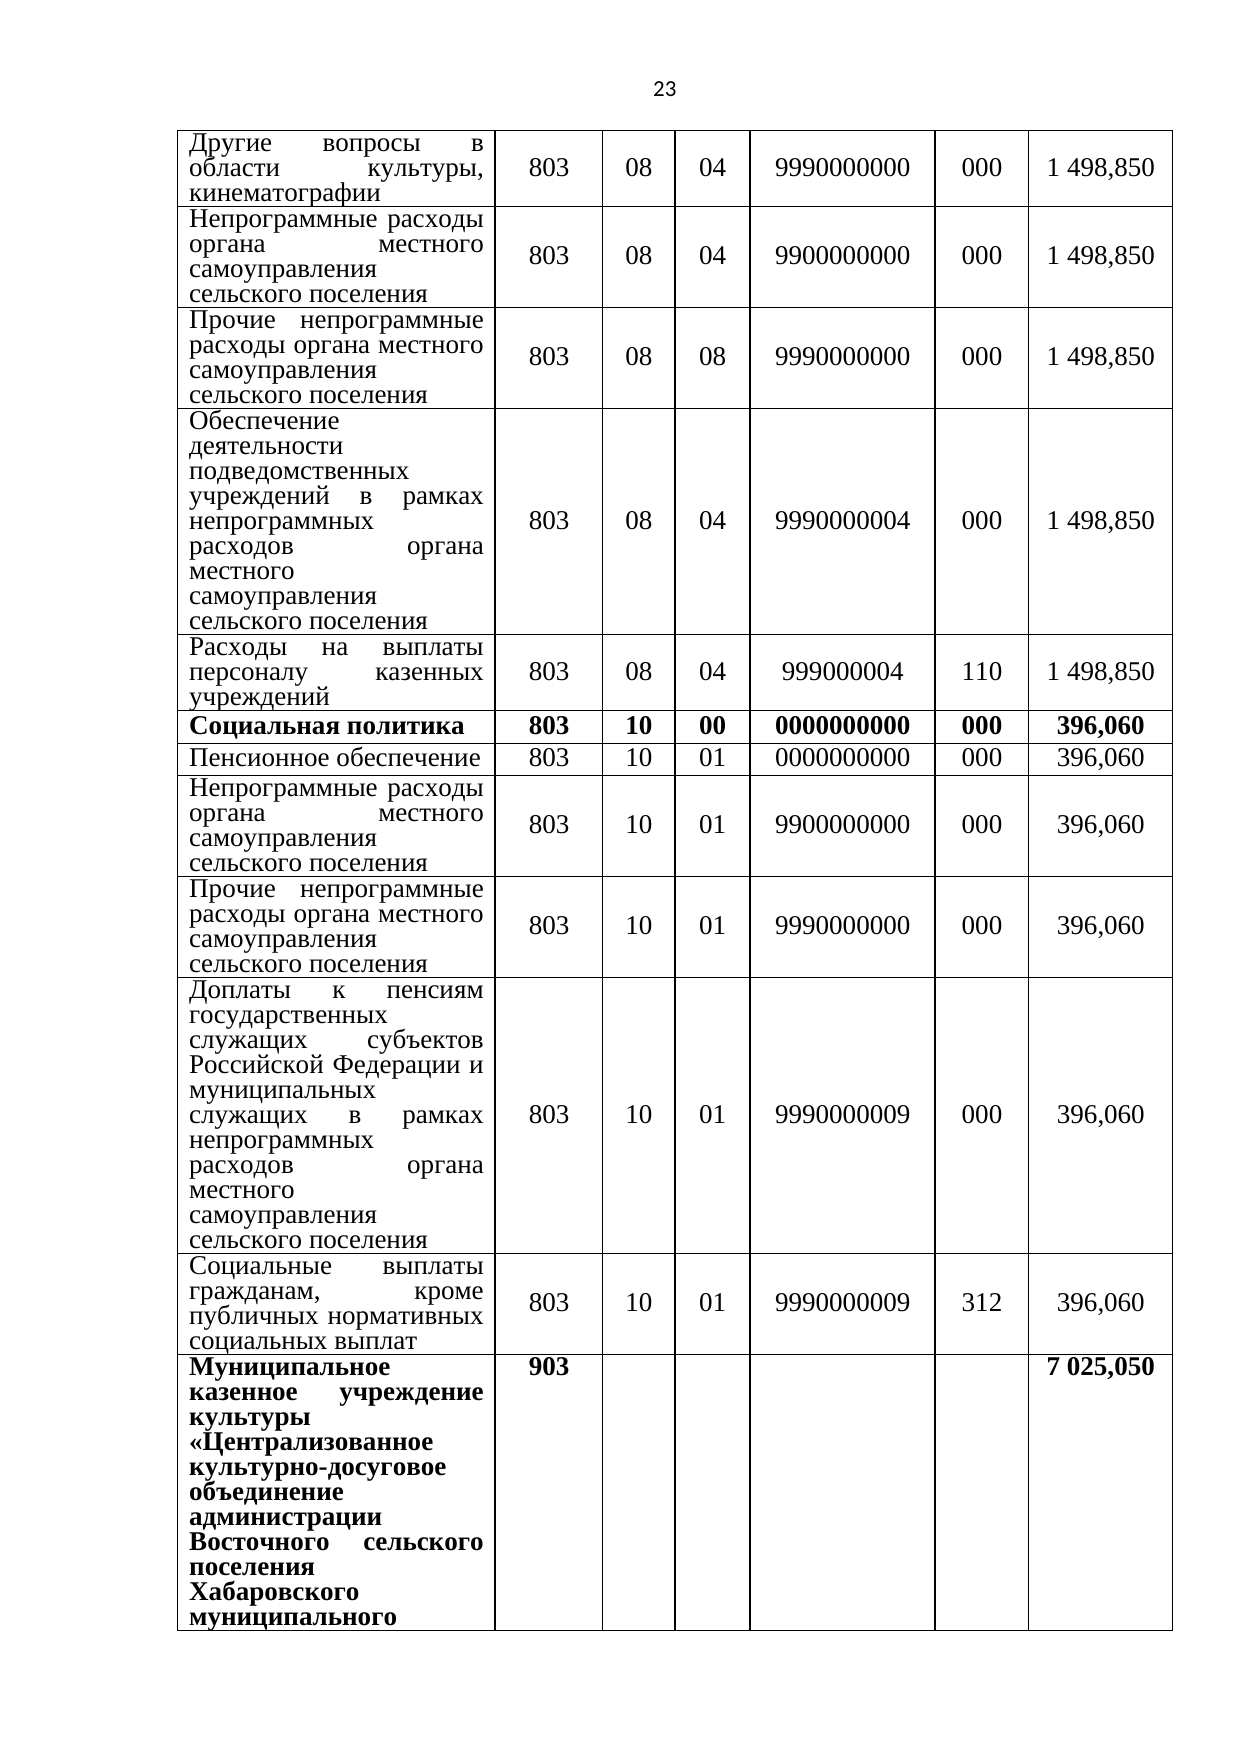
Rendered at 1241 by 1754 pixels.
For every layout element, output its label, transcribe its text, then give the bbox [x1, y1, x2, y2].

table_cell 9990000000 [751, 131, 934, 206]
table_cell 04 [676, 207, 749, 307]
table_cell 08 [603, 308, 674, 408]
table_cell Обеспечение деятельности подведомственных учреждений в рамках непрограммных расходов органа местного самоуправления сельского поселения [178, 409, 494, 634]
table_cell 08 [603, 635, 674, 710]
table_cell 396,060 [1029, 877, 1172, 977]
table_cell 10 [603, 877, 674, 977]
table_cell 000 [936, 409, 1028, 634]
table_cell 1 498,850 [1029, 131, 1172, 206]
table_cell 10 [603, 776, 674, 876]
table_cell 9990000009 [751, 1254, 934, 1354]
table_cell 396,060 [1029, 1254, 1172, 1354]
table_cell Прочие непрограммные расходы органа местного самоуправления сельского поселения [178, 308, 494, 408]
table_cell 1 498,850 [1029, 207, 1172, 307]
table_cell 08 [603, 207, 674, 307]
table_cell 803 [496, 635, 602, 710]
table_cell 9900000000 [751, 776, 934, 876]
table_cell 0000000000 [751, 744, 934, 775]
table_cell 000 [936, 308, 1028, 408]
table_cell 08 [603, 409, 674, 634]
table_cell 803 [496, 207, 602, 307]
table_cell 000 [936, 207, 1028, 307]
table_cell 000 [936, 776, 1028, 876]
table_cell 803 [496, 744, 602, 775]
table_cell 9900000000 [751, 207, 934, 307]
table_cell 803 [496, 308, 602, 408]
table_cell 000 [936, 978, 1028, 1253]
table_cell 9990000004 [751, 409, 934, 634]
table_cell 999000004 [751, 635, 934, 710]
table_cell 803 [496, 877, 602, 977]
table_cell Непрограммные расходы органа местного самоуправления сельского поселения [178, 776, 494, 876]
table_cell 10 [603, 978, 674, 1253]
table_cell 08 [603, 131, 674, 206]
table_cell 312 [936, 1254, 1028, 1354]
table_cell 1 498,850 [1029, 308, 1172, 408]
table_cell 396,060 [1029, 711, 1172, 743]
table_cell Непрограммные расходы органа местного самоуправления сельского поселения [178, 207, 494, 307]
table_cell 10 [603, 711, 674, 743]
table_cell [178, 1355, 494, 1630]
table_cell [936, 1355, 1028, 1630]
table_cell Доплаты к пенсиям государственных служащих субъектов Российской Федерации и муниципальных служащих в рамках непрограммных расходов органа местного самоуправления сельского поселения [178, 978, 494, 1253]
table_cell 803 [496, 978, 602, 1253]
table_cell 01 [676, 1254, 749, 1354]
table_cell Расходы на выплаты персоналу казенных учреждений [178, 635, 494, 710]
table_cell 000 [936, 131, 1028, 206]
table_cell 01 [676, 744, 749, 775]
table_cell 10 [603, 1254, 674, 1354]
table_cell Социальные выплаты гражданам, кроме публичных нормативных социальных выплат [178, 1254, 494, 1354]
table_cell 10 [603, 744, 674, 775]
table_cell Социальная политика [178, 711, 494, 743]
table_cell 9990000009 [751, 978, 934, 1253]
table_cell 803 [496, 409, 602, 634]
table_cell [603, 1355, 674, 1630]
table_cell 803 [496, 711, 602, 743]
table_cell 396,060 [1029, 978, 1172, 1253]
table_cell 110 [936, 635, 1028, 710]
table_cell 04 [676, 131, 749, 206]
table_cell 1 498,850 [1029, 635, 1172, 710]
table_cell 01 [676, 978, 749, 1253]
table_cell 00 [676, 711, 749, 743]
table_cell 7 025,050 [1029, 1355, 1172, 1630]
table_cell [751, 1355, 934, 1630]
table_cell 04 [676, 409, 749, 634]
table_cell 396,060 [1029, 776, 1172, 876]
table_cell 0000000000 [751, 711, 934, 743]
table_cell 803 [496, 1254, 602, 1354]
table_cell [676, 1355, 749, 1630]
table_cell 08 [676, 308, 749, 408]
table_cell 01 [676, 877, 749, 977]
table_cell Пенсионное обеспечение [178, 744, 494, 775]
table_cell 000 [936, 744, 1028, 775]
table_cell Другие вопросы в области культуры, кинематографии [178, 131, 494, 206]
table_cell 396,060 [1029, 744, 1172, 775]
table_cell 803 [496, 776, 602, 876]
table_cell 000 [936, 711, 1028, 743]
table_cell 903 [496, 1355, 602, 1630]
table_cell 04 [676, 635, 749, 710]
table_cell 000 [936, 877, 1028, 977]
table_cell 803 [496, 131, 602, 206]
table_cell Прочие непрограммные расходы органа местного самоуправления сельского поселения [178, 877, 494, 977]
table_cell 9990000000 [751, 308, 934, 408]
table_cell 9990000000 [751, 877, 934, 977]
table_cell 1 498,850 [1029, 409, 1172, 634]
table_cell 01 [676, 776, 749, 876]
